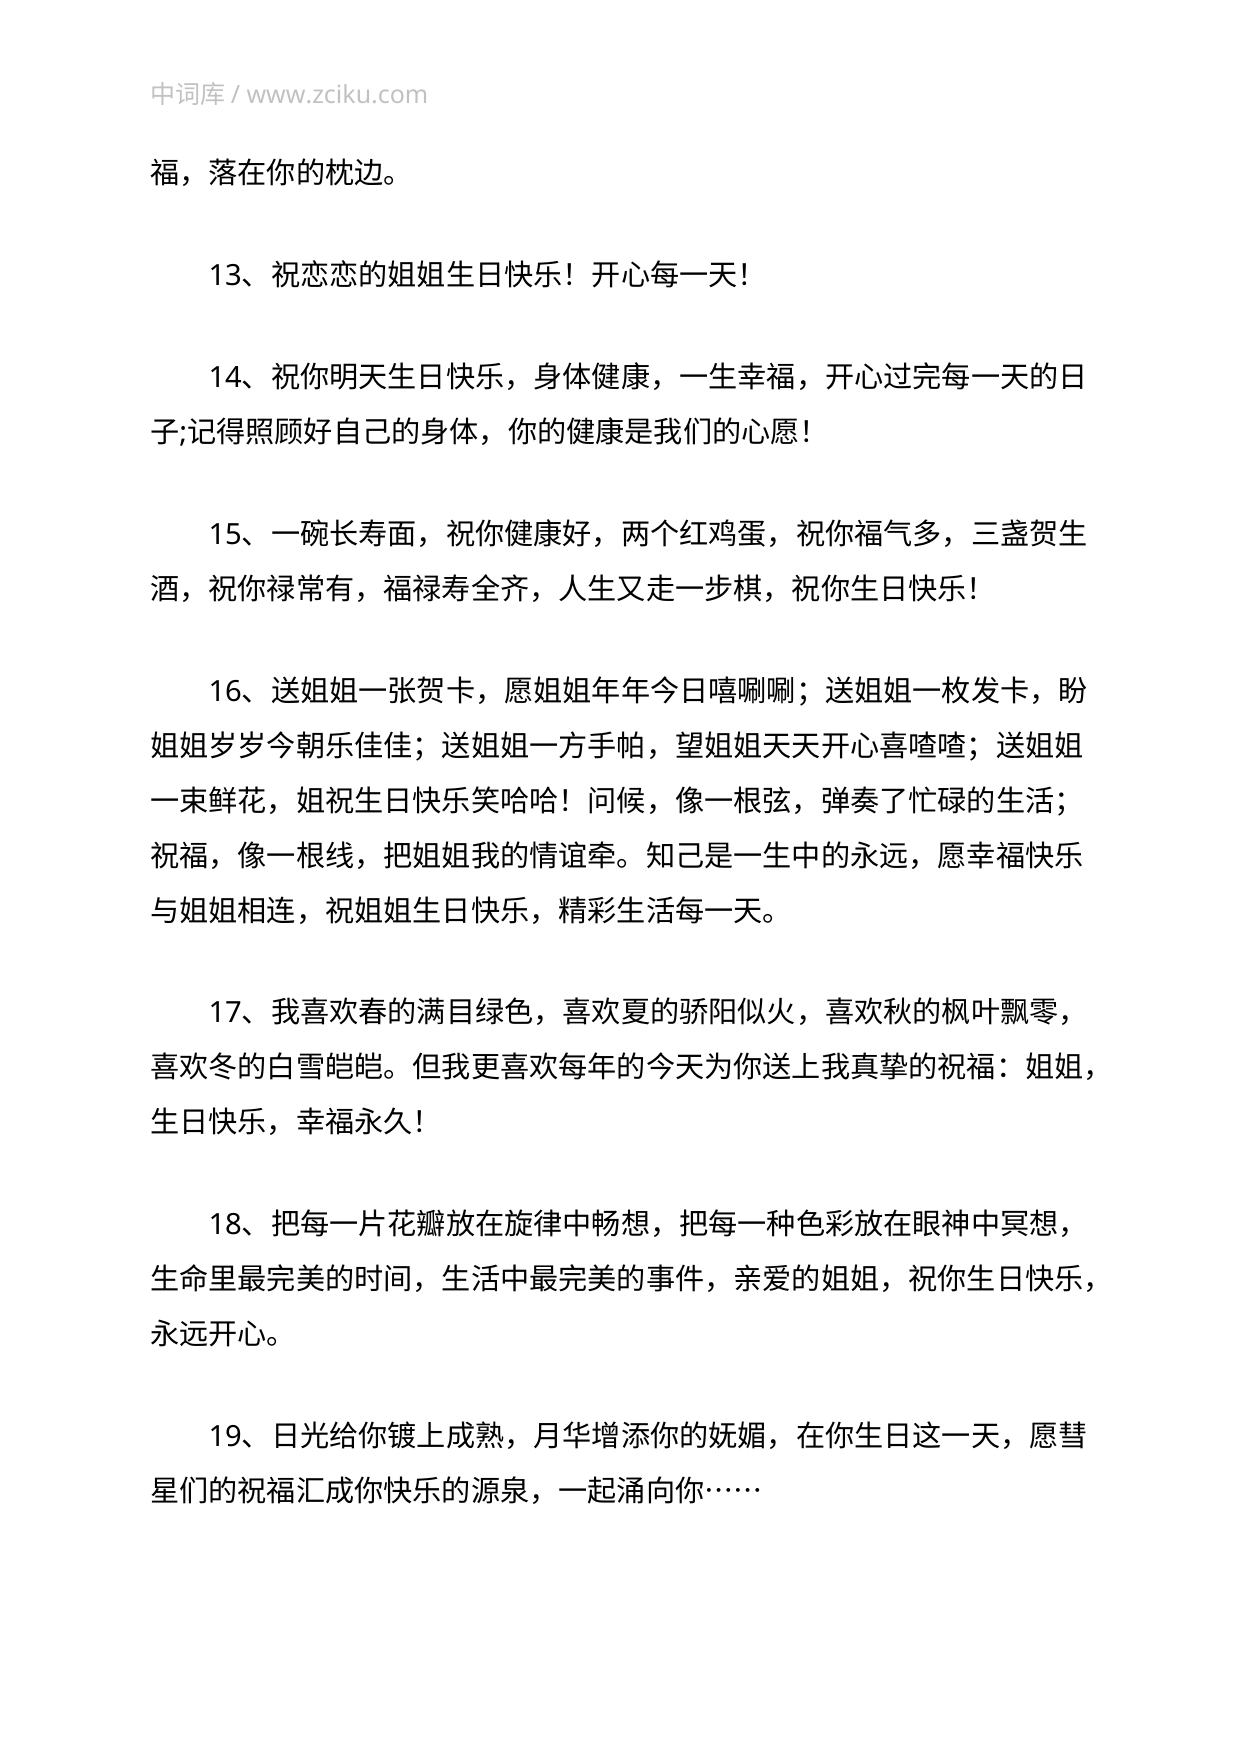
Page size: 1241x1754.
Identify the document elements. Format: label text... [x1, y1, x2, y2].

text 13、祝恋恋的姐姐生日快乐！开心每一天！ [150, 252, 1090, 294]
text 17、我喜欢春的满目绿色，喜欢夏的骄阳似火，喜欢秋的枫叶飘零，喜欢冬的白雪皑皑。但我更喜欢每年的今天为你送上我真挚的祝福：姐姐，生日快乐，幸福永久！ [150, 989, 1090, 1141]
text 16、送姐姐一张贺卡，愿姐姐年年今日嘻唰唰；送姐姐一枚发卡，盼姐姐岁岁今朝乐佳佳；送姐姐一方手帕，望姐姐天天开心喜喳喳；送姐姐一束鲜花，姐祝生日快乐笑哈哈！问候，像一根弦，弹奏了忙碌的生活；祝福，像一根线，把姐姐我的情谊牵。知己是一生中的永远，愿幸福快乐与姐姐相连，祝姐姐生日快乐，精彩生活每一天。 [150, 667, 1090, 929]
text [150, 150, 1090, 192]
text 18、把每一片花瓣放在旋律中畅想，把每一种色彩放在眼神中冥想，生命里最完美的时间，生活中最完美的事件，亲爱的姐姐，祝你生日快乐，永远开心。 [150, 1201, 1090, 1353]
text 19、日光给你镀上成熟，月华增添你的妩媚，在你生日这一天，愿彗星们的祝福汇成你快乐的源泉，一起涌向你…… [150, 1412, 1090, 1509]
text 14、祝你明天生日快乐，身体健康，一生幸福，开心过完每一天的日子;记得照顾好自己的身体，你的健康是我们的心愿！ [150, 354, 1090, 451]
text 15、一碗长寿面，祝你健康好，两个红鸡蛋，祝你福气多，三盏贺生酒，祝你禄常有，福禄寿全齐，人生又走一步棋，祝你生日快乐！ [150, 511, 1090, 608]
